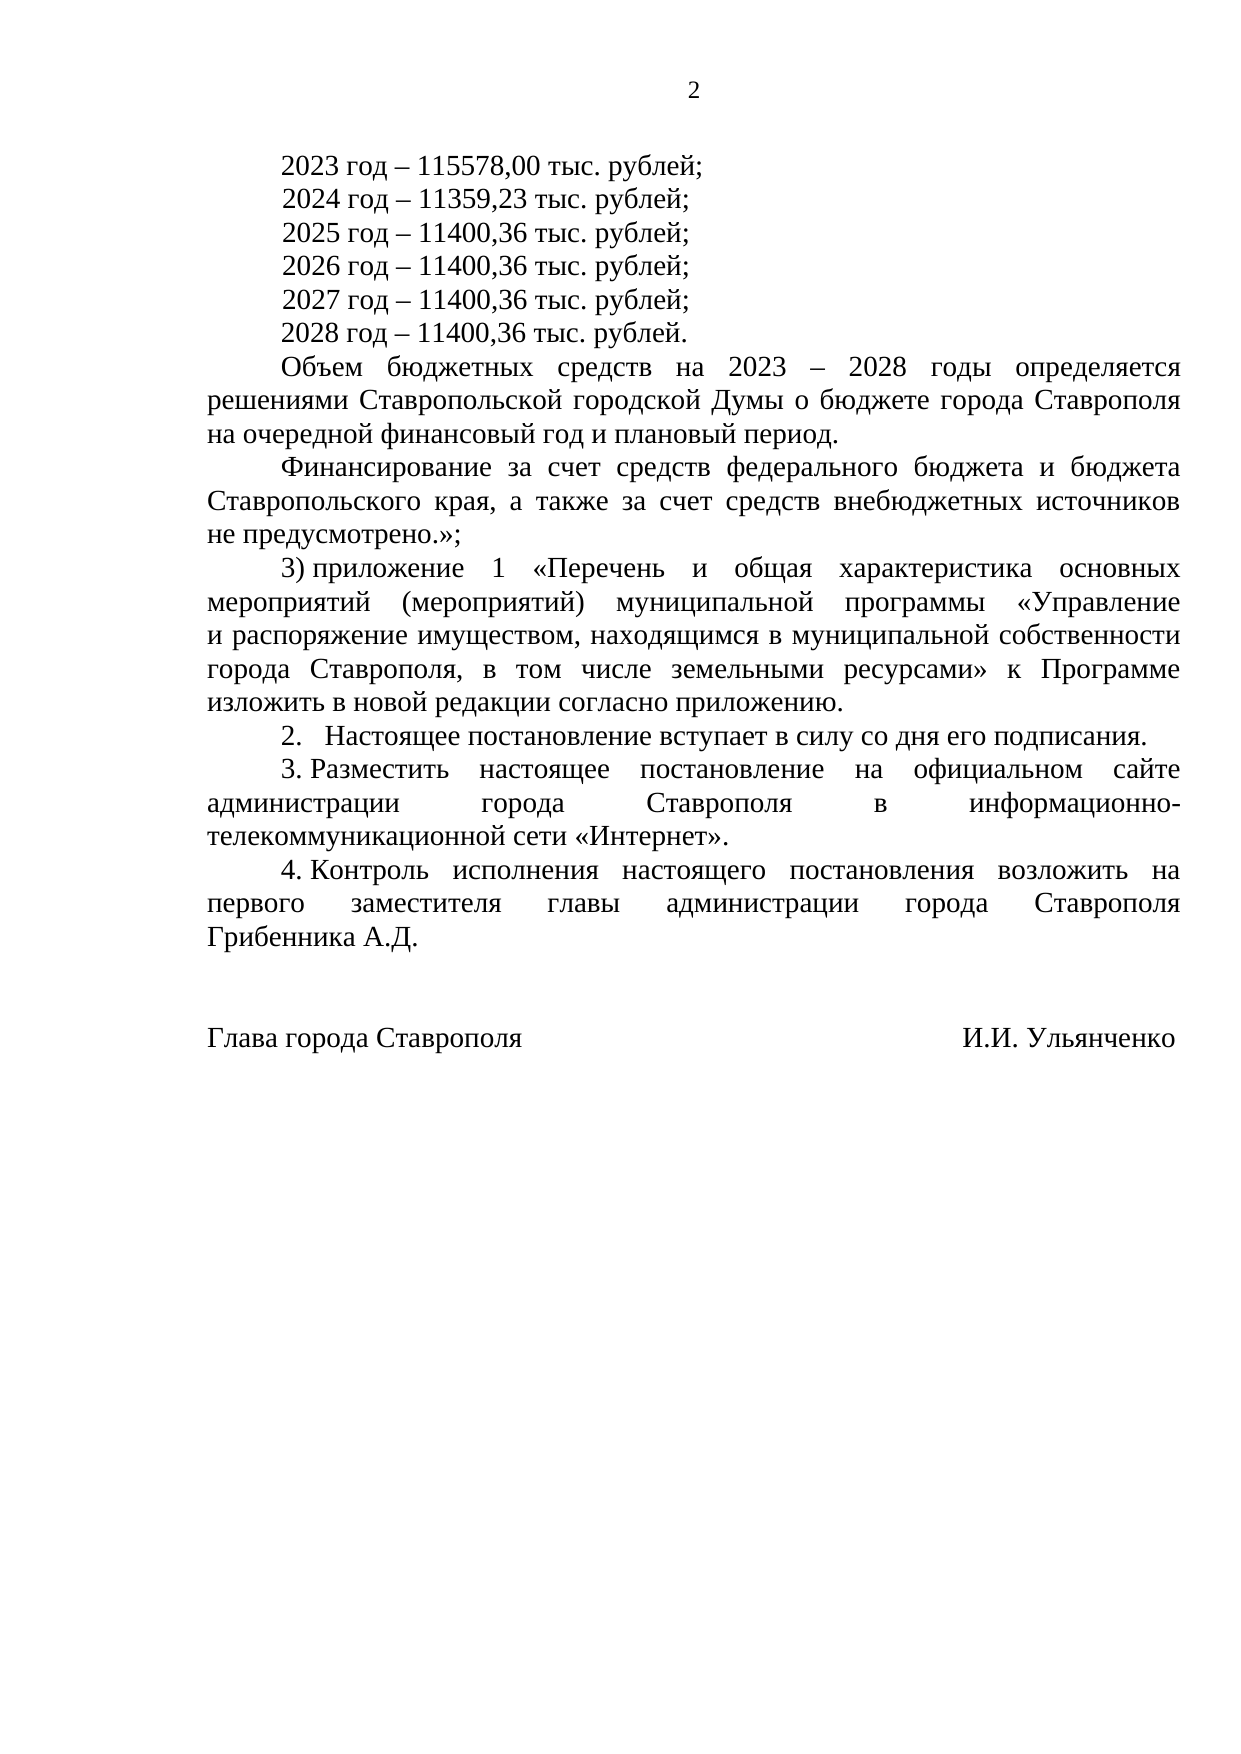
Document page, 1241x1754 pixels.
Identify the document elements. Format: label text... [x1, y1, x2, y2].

subtitle 3) приложение 1 «Перечень и общая характеристика основных мероприятий (мероприятий) муниципальной программы «Управление и распоряжение имуществом, находящимся в муниципальной собственности города Ставрополя, в том числе земельными ресурсами» к Программе изложить в новой редакции согласно приложению. [207, 550, 1181, 718]
text Объем бюджетных средств на 2023 – 2028 годы определяется решениями Ставропольской городской Думы о бюджете города Ставрополя на очередной финансовый год и плановый период. [207, 349, 1181, 449]
text 2027 год – 11400,36 тыс. рублей; [207, 282, 1181, 315]
text 2023 год – 115578,00 тыс. рублей; [281, 148, 1181, 181]
text 2025 год – 11400,36 тыс. рублей; [207, 215, 1181, 248]
text Глава города Ставрополя И.И. Ульянченко [207, 1028, 1181, 1053]
text 2028 год – 11400,36 тыс. рублей. [281, 315, 1181, 349]
text 2026 год – 11400,36 тыс. рублей; [207, 248, 1181, 282]
text 2. Настоящее постановление вступает в силу со дня его подписания. [207, 718, 1181, 751]
text 4. Контроль исполнения настоящего постановления возложить на первого заместителя главы администрации города Ставрополя Грибенника А.Д. [207, 852, 1181, 953]
text 2024 год – 11359,23 тыс. рублей; [207, 181, 1181, 215]
text 3. Разместить настоящее постановление на официальном сайте администрации города Ставрополя в информационно-телекоммуникационной сети «Интернет». [207, 751, 1181, 852]
text Финансирование за счет средств федерального бюджета и бюджета Ставропольского края, а также за счет средств внебюджетных источников не предусмотрено.»; [207, 449, 1181, 550]
